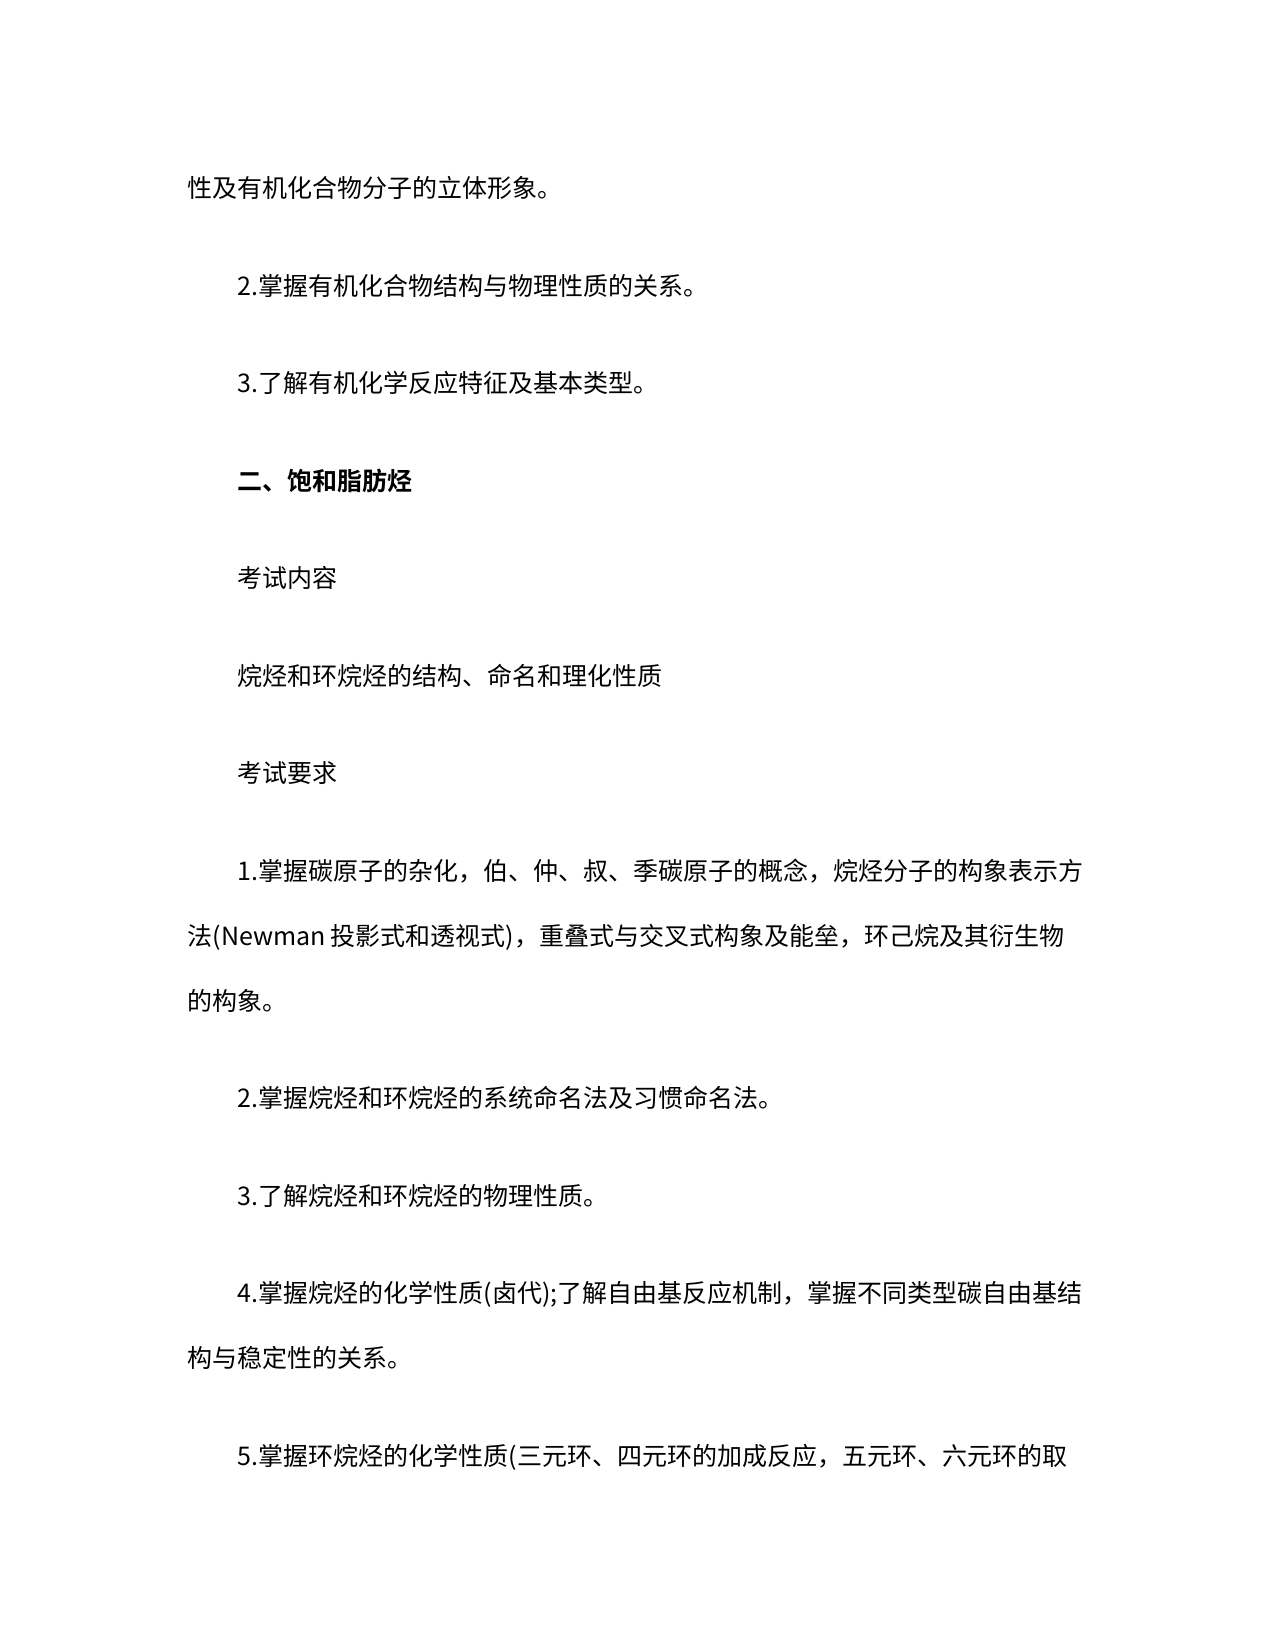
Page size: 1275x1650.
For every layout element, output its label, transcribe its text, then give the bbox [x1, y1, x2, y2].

text 3.了解有机化学反应特征及基本类型。 [187, 354, 1087, 419]
text 3.了解烷烃和环烷烃的物理性质。 [187, 1166, 1087, 1231]
text 2.掌握有机化合物结构与物理性质的关系。 [187, 256, 1087, 321]
text 烷烃和环烷烃的结构、命名和理化性质 [187, 646, 1087, 711]
text 2.掌握烷烃和环烷烃的系统命名法及习惯命名法。 [187, 1069, 1087, 1134]
text 二、饱和脂肪烃 [187, 451, 1087, 516]
text 1.掌握碳原子的杂化，伯、仲、叔、季碳原子的概念，烷烃分子的构象表示方法(Newman投影式和透视式)，重叠式与交叉式构象及能垒，环己烷及其衍生物的构象。 [187, 841, 1087, 1036]
text 考试内容 [187, 549, 1087, 614]
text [187, 1426, 1087, 1491]
text 考试要求 [187, 744, 1087, 809]
text 4.掌握烷烃的化学性质(卤代);了解自由基反应机制，掌握不同类型碳自由基结构与稳定性的关系。 [187, 1264, 1087, 1394]
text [187, 159, 1087, 224]
